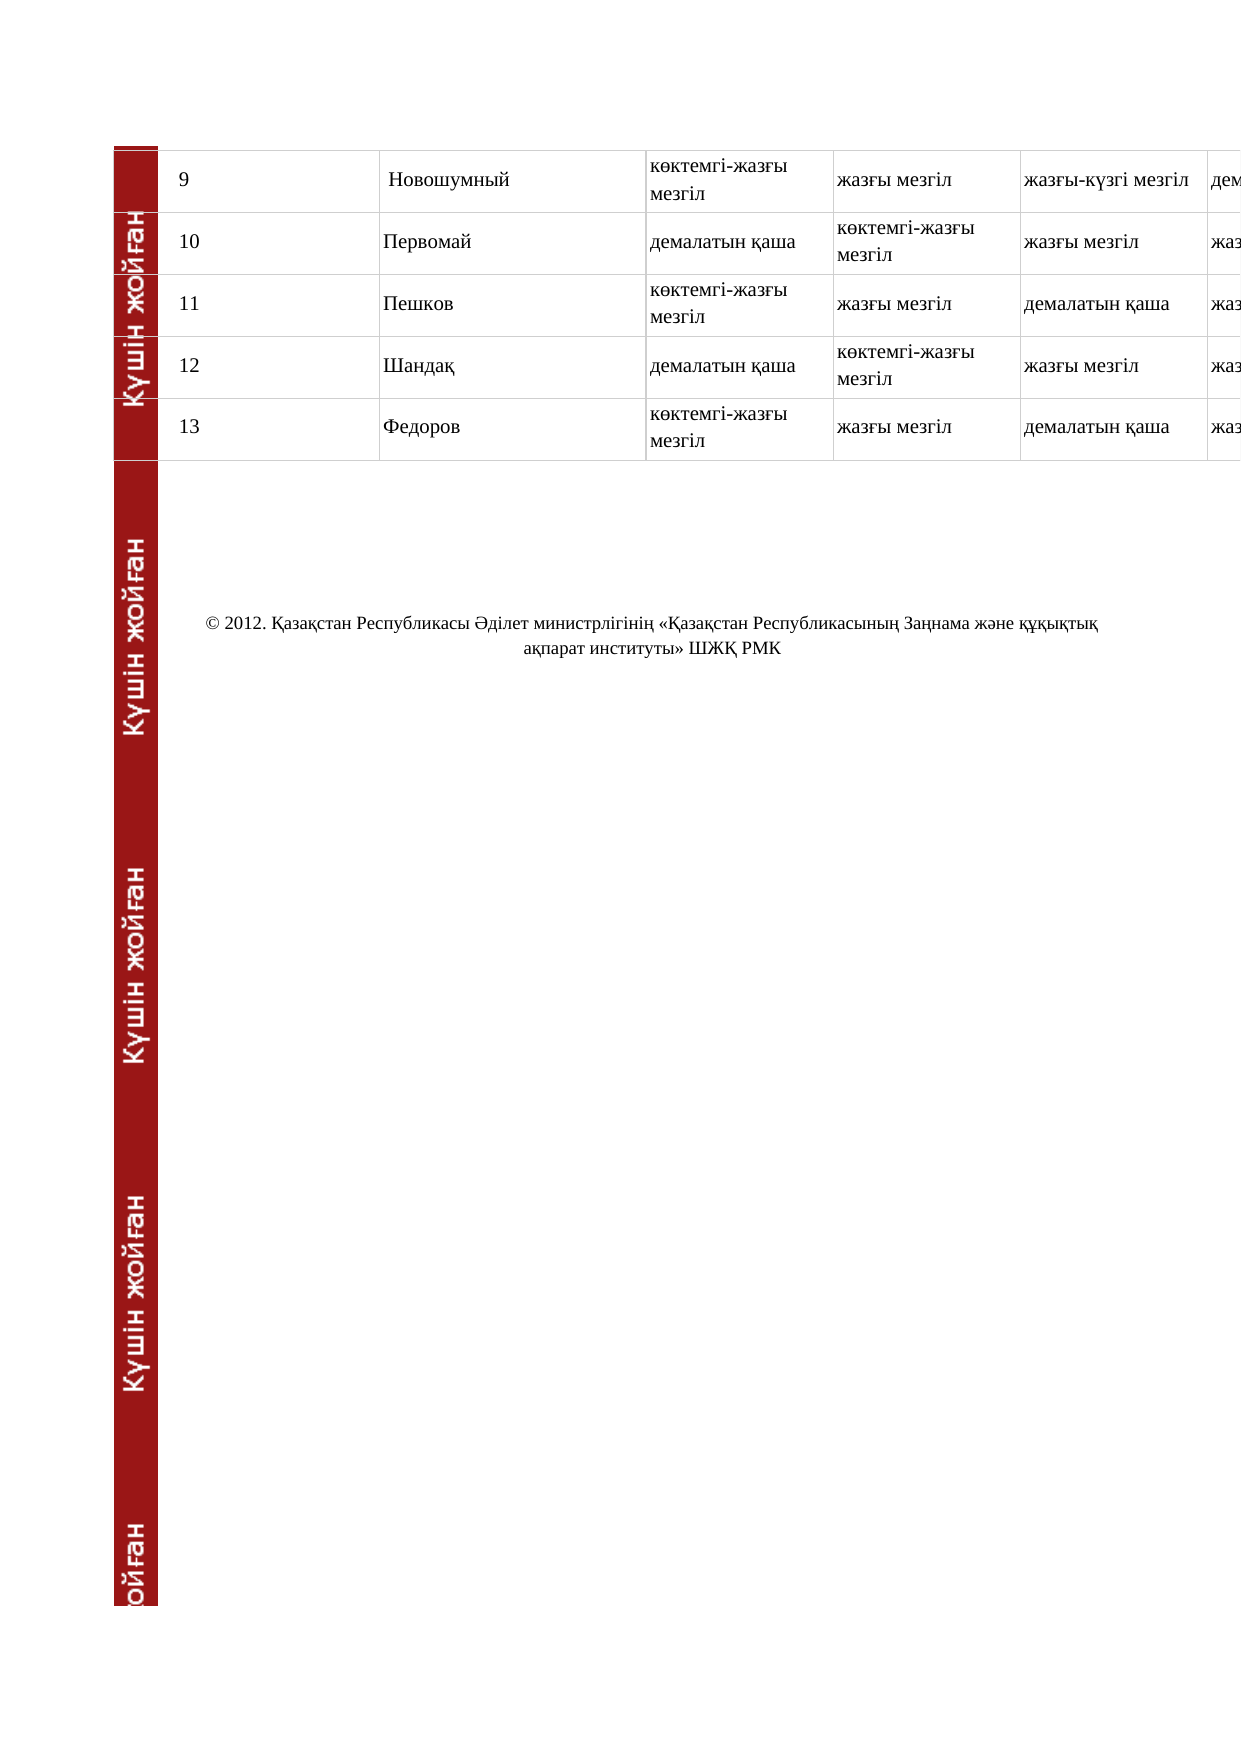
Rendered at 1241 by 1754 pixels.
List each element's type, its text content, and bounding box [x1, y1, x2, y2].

picture [114, 146, 158, 150]
table_cell жазғы мезгіл [834, 275, 1020, 336]
table_cell демалатын қаша [647, 213, 833, 274]
table_cell жазғы мезгіл [1021, 337, 1207, 398]
table_cell көктемгі-жазғы мезгіл [647, 151, 833, 212]
table_cell Первомай [380, 213, 645, 274]
table_cell көктемгі-жазғы мезгіл [647, 399, 833, 460]
table_cell 10 [114, 213, 379, 274]
table_cell демалатын қаша [647, 337, 833, 398]
picture [114, 658, 158, 1606]
picture [114, 461, 158, 612]
table_cell демалатын қаша [1021, 275, 1207, 336]
table_cell Пешков [380, 275, 645, 336]
table_cell Новошумный [380, 151, 645, 212]
table_cell жазғы-күзгі мезгіл [1208, 399, 1240, 460]
table_cell жазғы мезгіл [1021, 213, 1207, 274]
table_cell 9 [114, 151, 379, 212]
table_cell 12 [114, 337, 379, 398]
table_cell жазғы мезгіл [834, 399, 1020, 460]
table_cell көктемгі-жазғы мезгіл [834, 213, 1020, 274]
table_cell жазғы мезгіл [834, 151, 1020, 212]
table_cell Шандақ [380, 337, 645, 398]
table_cell 13 [114, 399, 379, 460]
table_cell 11 [114, 275, 379, 336]
table_cell жазғы-күзгі мезгіл [1021, 151, 1207, 212]
table_cell көктемгі-жазғы мезгіл [647, 275, 833, 336]
table_cell жазғы-күзгі мезгіл [1208, 337, 1240, 398]
table_cell демалатын қаша [1208, 151, 1240, 212]
table_cell жазғы-күзгі мезгіл [1208, 213, 1240, 274]
table_cell көктемгі-жазғы мезгіл [834, 337, 1020, 398]
table_cell жазғы-күзгі мезгіл [1208, 275, 1240, 336]
text © 2012. Қазақстан Республикасы Әділет министрлігінің «Қазақстан Республикасының Заңнама және құқықтық ақпарат институты» ШЖҚ РМК [112, 612, 1128, 658]
table_cell Федоров [380, 399, 645, 460]
table_cell демалатын қаша [1021, 399, 1207, 460]
